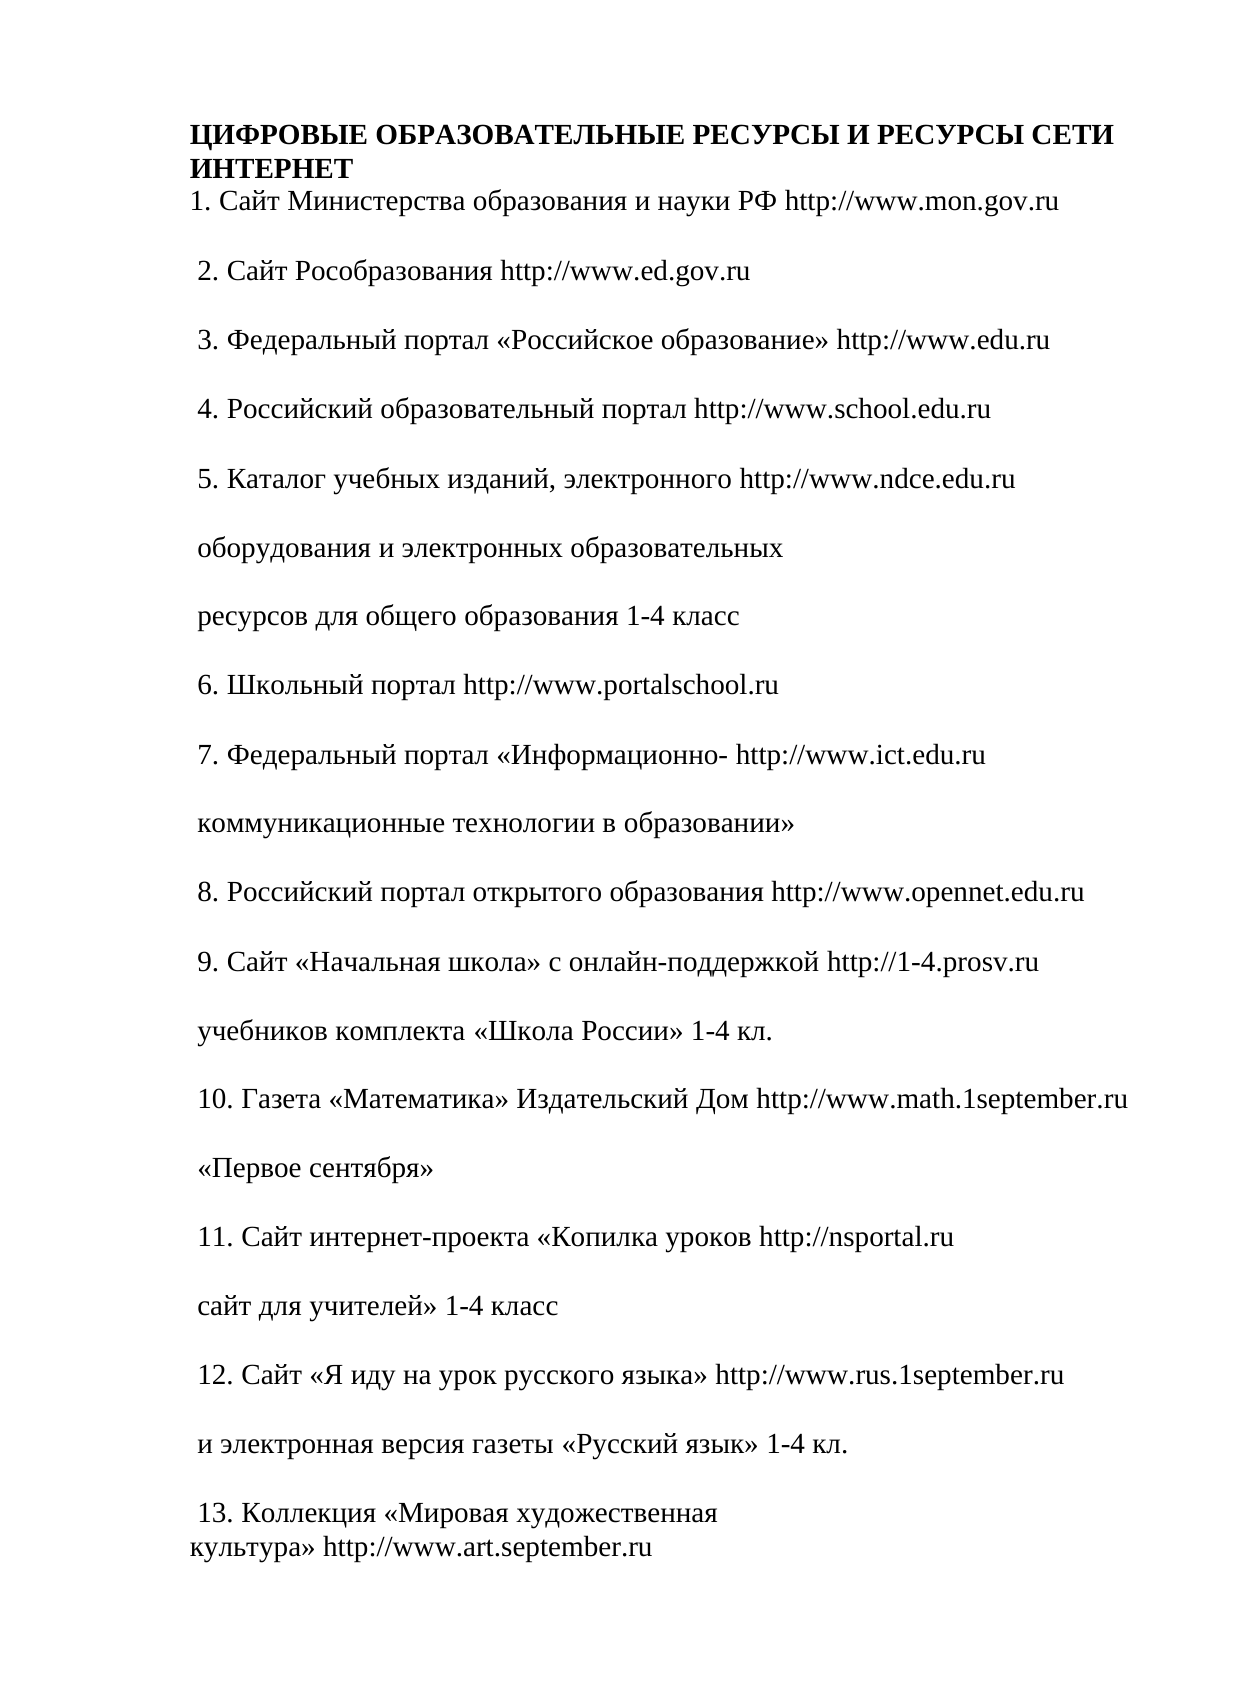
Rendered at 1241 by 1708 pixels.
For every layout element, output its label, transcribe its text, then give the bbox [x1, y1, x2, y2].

list Школьный портал http://www.portalschool.ru [197, 667, 1159, 701]
text «Первое сентября» [197, 1150, 1159, 1184]
list Сайт интернет-проекта «Копилка уроков http://nsportal.ru сайт для учителей» 1-4 класс [197, 1219, 955, 1322]
list Сайт Рособразования http://www.ed.gov.ru [197, 253, 1159, 287]
list Федеральный портал «Российское образование» http://www.edu.ru [197, 322, 1159, 356]
list Российский образовательный портал http://www.school.edu.ru [197, 391, 1159, 425]
list Каталог учебных изданий, электронного http://www.ndce.edu.ru оборудования и электронных образовательных [197, 461, 1016, 563]
text ресурсов для общего образования 1-4 класс [197, 598, 1159, 632]
list Коллекция «Мировая художественная культура» http://www.art.september.ru [189, 1495, 850, 1562]
list Сайт «Я иду на урок русского языка» http://www.rus.1september.ru и электронная версия газеты «Русский язык» 1-4 кл. [197, 1357, 1065, 1460]
list Газета «Математика» Издательский Дом http://www.math.1september.ru [197, 1081, 1159, 1115]
list Сайт Министерства образования и науки РФ http://www.mon.gov.ru [189, 184, 1159, 217]
list Сайт «Начальная школа» с онлайн-поддержкой http://1-4.prosv.ru учебников комплекта «Школа России» 1-4 кл. [197, 944, 1039, 1046]
list Федеральный портал «Информационно- http://www.ict.edu.ru коммуникационные технологии в образовании» [197, 737, 986, 839]
list Российский портал открытого образования http://www.opennet.edu.ru [197, 874, 1159, 908]
subtitle ЦИФРОВЫЕ ОБРАЗОВАТЕЛЬНЫЕ РЕСУРСЫ И РЕСУРСЫ СЕТИ ИНТЕРНЕТ [189, 117, 1116, 184]
